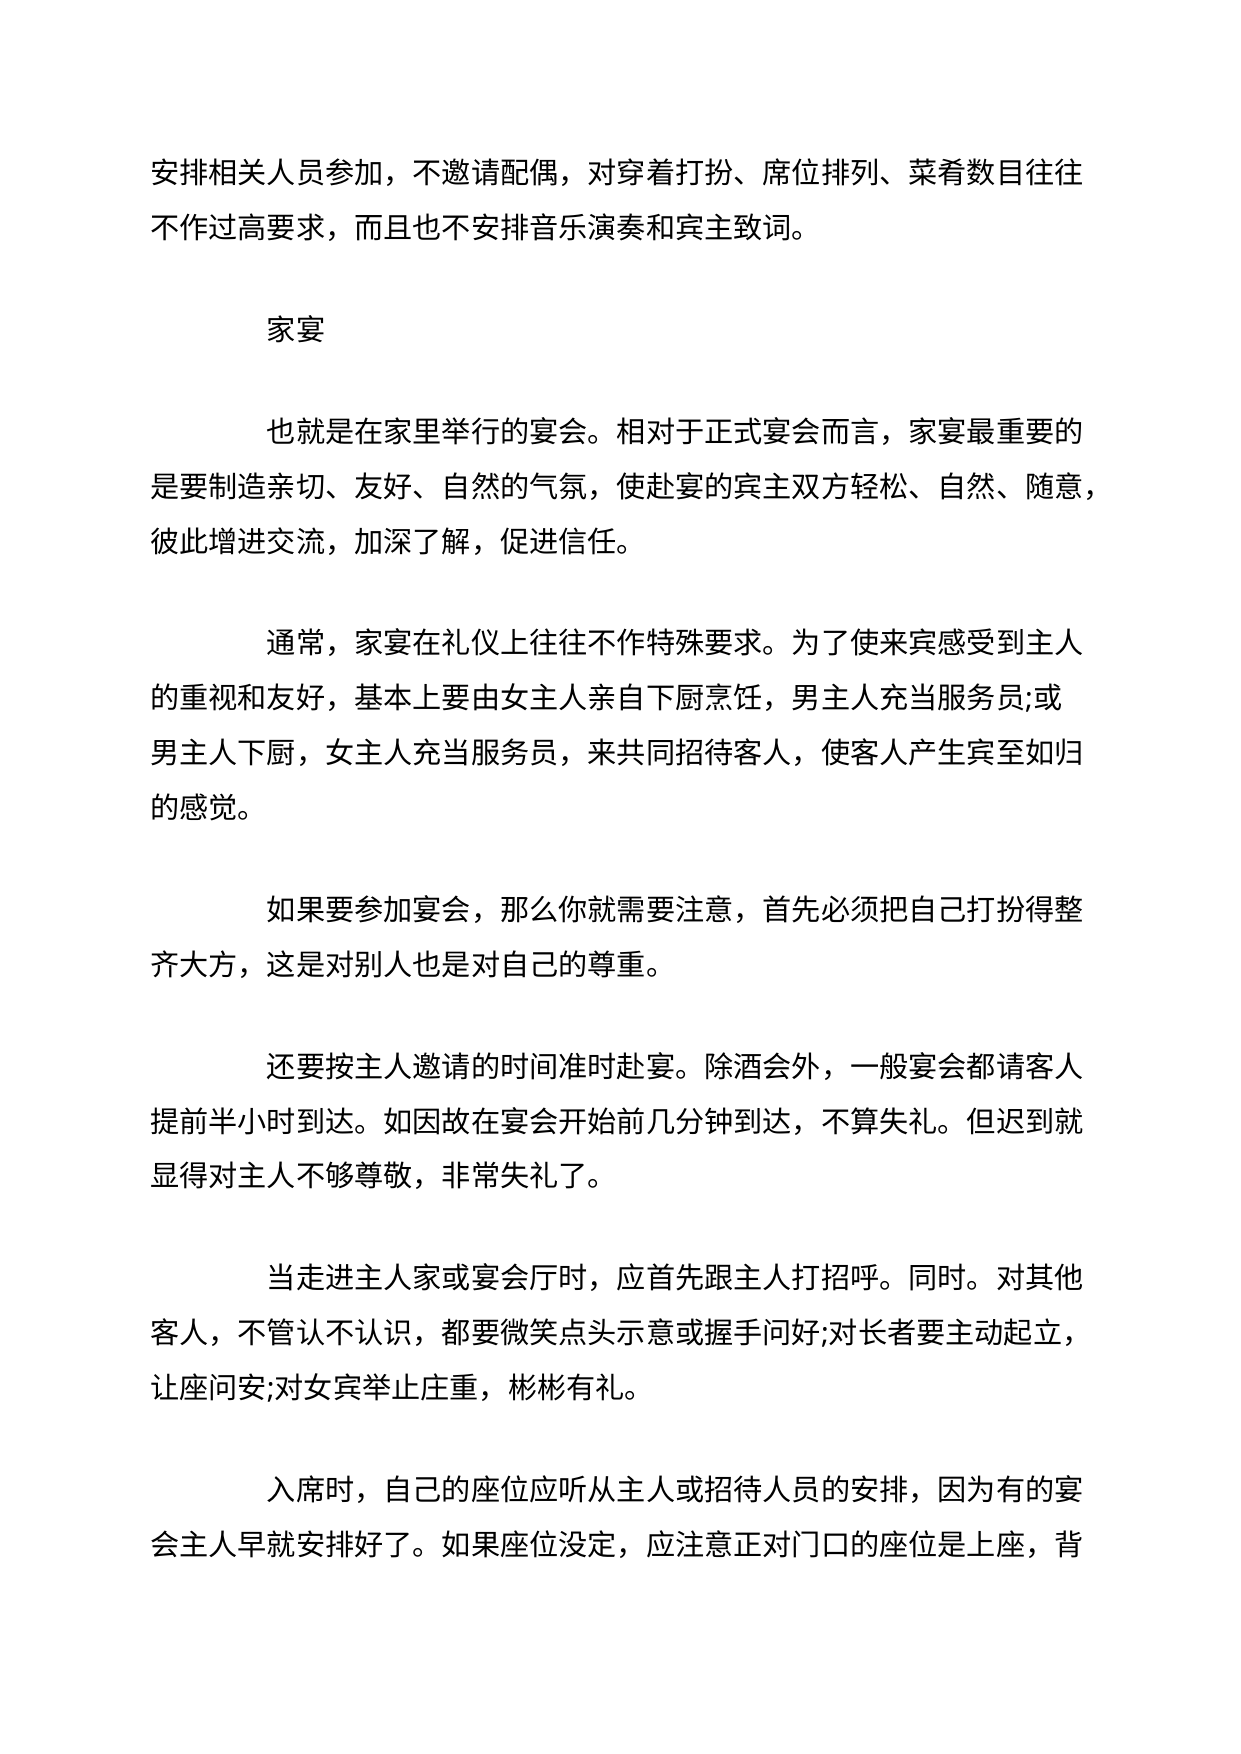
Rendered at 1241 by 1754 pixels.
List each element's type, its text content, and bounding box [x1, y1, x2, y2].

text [150, 1467, 1090, 1564]
text 家宴 [150, 307, 1090, 349]
text 也就是在家里举行的宴会。相对于正式宴会而言，家宴最重要的是要制造亲切、友好、自然的气氛，使赴宴的宾主双方轻松、自然、随意，彼此增进交流，加深了解，促进信任。 [150, 408, 1090, 561]
text 还要按主人邀请的时间准时赴宴。除酒会外，一般宴会都请客人提前半小时到达。如因故在宴会开始前几分钟到达，不算失礼。但迟到就显得对主人不够尊敬，非常失礼了。 [150, 1043, 1090, 1195]
text 当走进主人家或宴会厅时，应首先跟主人打招呼。同时。对其他客人，不管认不认识，都要微笑点头示意或握手问好;对长者要主动起立，让座问安;对女宾举止庄重，彬彬有礼。 [150, 1255, 1090, 1407]
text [150, 150, 1090, 247]
text 通常，家宴在礼仪上往往不作特殊要求。为了使来宾感受到主人的重视和友好，基本上要由女主人亲自下厨烹饪，男主人充当服务员;或男主人下厨，女主人充当服务员，来共同招待客人，使客人产生宾至如归的感觉。 [150, 620, 1090, 827]
text 如果要参加宴会，那么你就需要注意，首先必须把自己打扮得整齐大方，这是对别人也是对自己的尊重。 [150, 887, 1090, 984]
